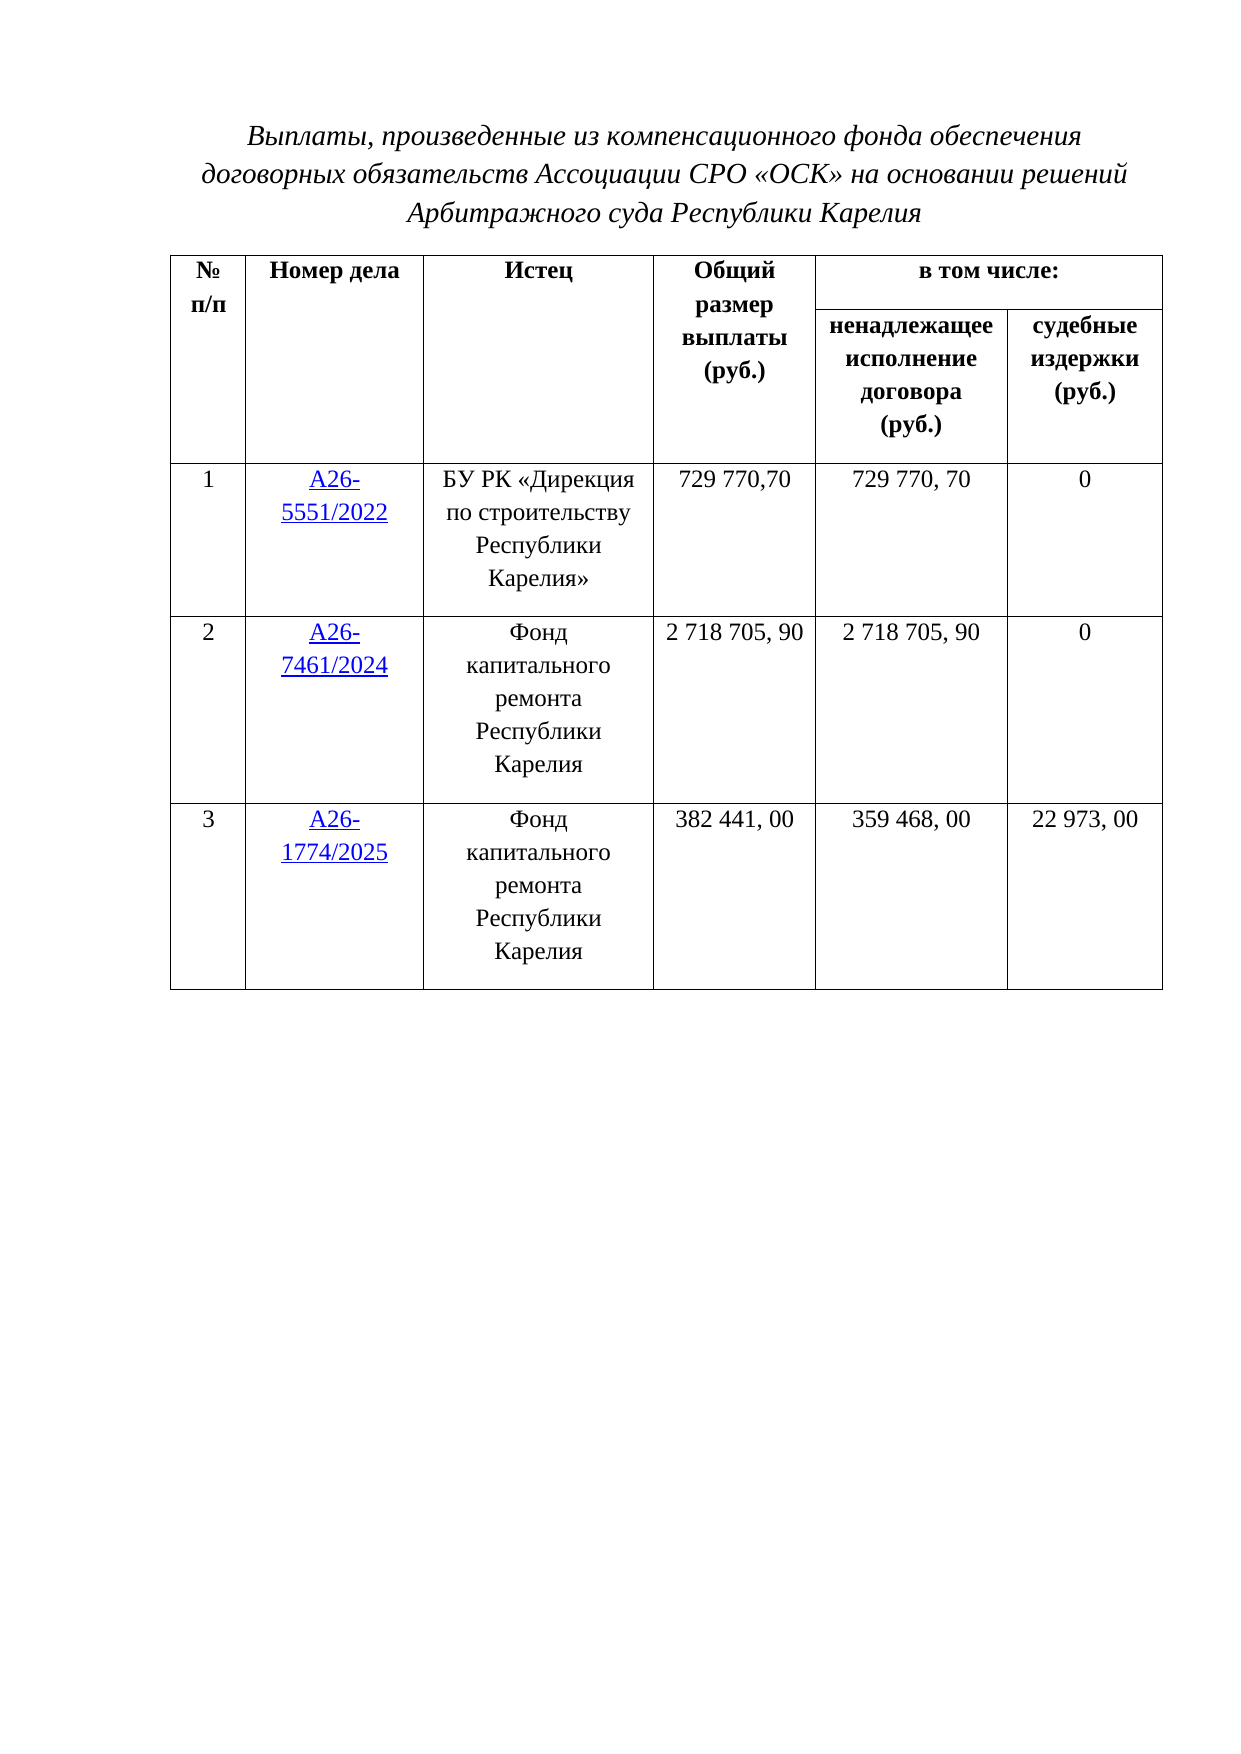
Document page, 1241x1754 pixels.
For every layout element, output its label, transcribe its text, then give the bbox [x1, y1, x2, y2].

table_cell 359 468, 00 [816, 804, 1007, 989]
table_header Номер дела [246, 256, 423, 463]
table_cell 2 [171, 617, 245, 803]
table_cell Фонд капитального ремонта Республики Карелия [424, 617, 653, 803]
table_header Общий размер выплаты (руб.) [654, 256, 815, 463]
table_cell судебные издержки (руб.) [1008, 310, 1162, 463]
table_cell 2 718 705, 90 [654, 617, 815, 803]
table_cell А26-5551/2022 [246, 464, 423, 616]
table_cell БУ РК «Дирекция по строительству Республики Карелия» [424, 464, 653, 616]
table_cell 2 718 705, 90 [816, 617, 1007, 803]
table_header Истец [424, 256, 653, 463]
table_cell 0 [1008, 617, 1162, 803]
table_cell 382 441, 00 [654, 804, 815, 989]
table_header в том числе: [816, 256, 1162, 309]
table_cell 0 [1008, 464, 1162, 616]
table_cell 729 770,70 [654, 464, 815, 616]
table_header № п/п [171, 256, 245, 463]
table_cell ненадлежащее исполнение договора (руб.) [816, 310, 1007, 463]
table_cell А26-1774/2025 [246, 804, 423, 989]
text Выплаты, произведенные из компенсационного фонда обеспечения договорных обязательств Ассоциации СРО «ОСК» на основании решений Арбитражного суда Республики Карелия [177, 118, 1152, 229]
table_cell 3 [171, 804, 245, 989]
table_cell Фонд капитального ремонта Республики Карелия [424, 804, 653, 989]
table_cell 22 973, 00 [1008, 804, 1162, 989]
table_cell 1 [171, 464, 245, 616]
table_cell 729 770, 70 [816, 464, 1007, 616]
table_cell А26-7461/2024 [246, 617, 423, 803]
